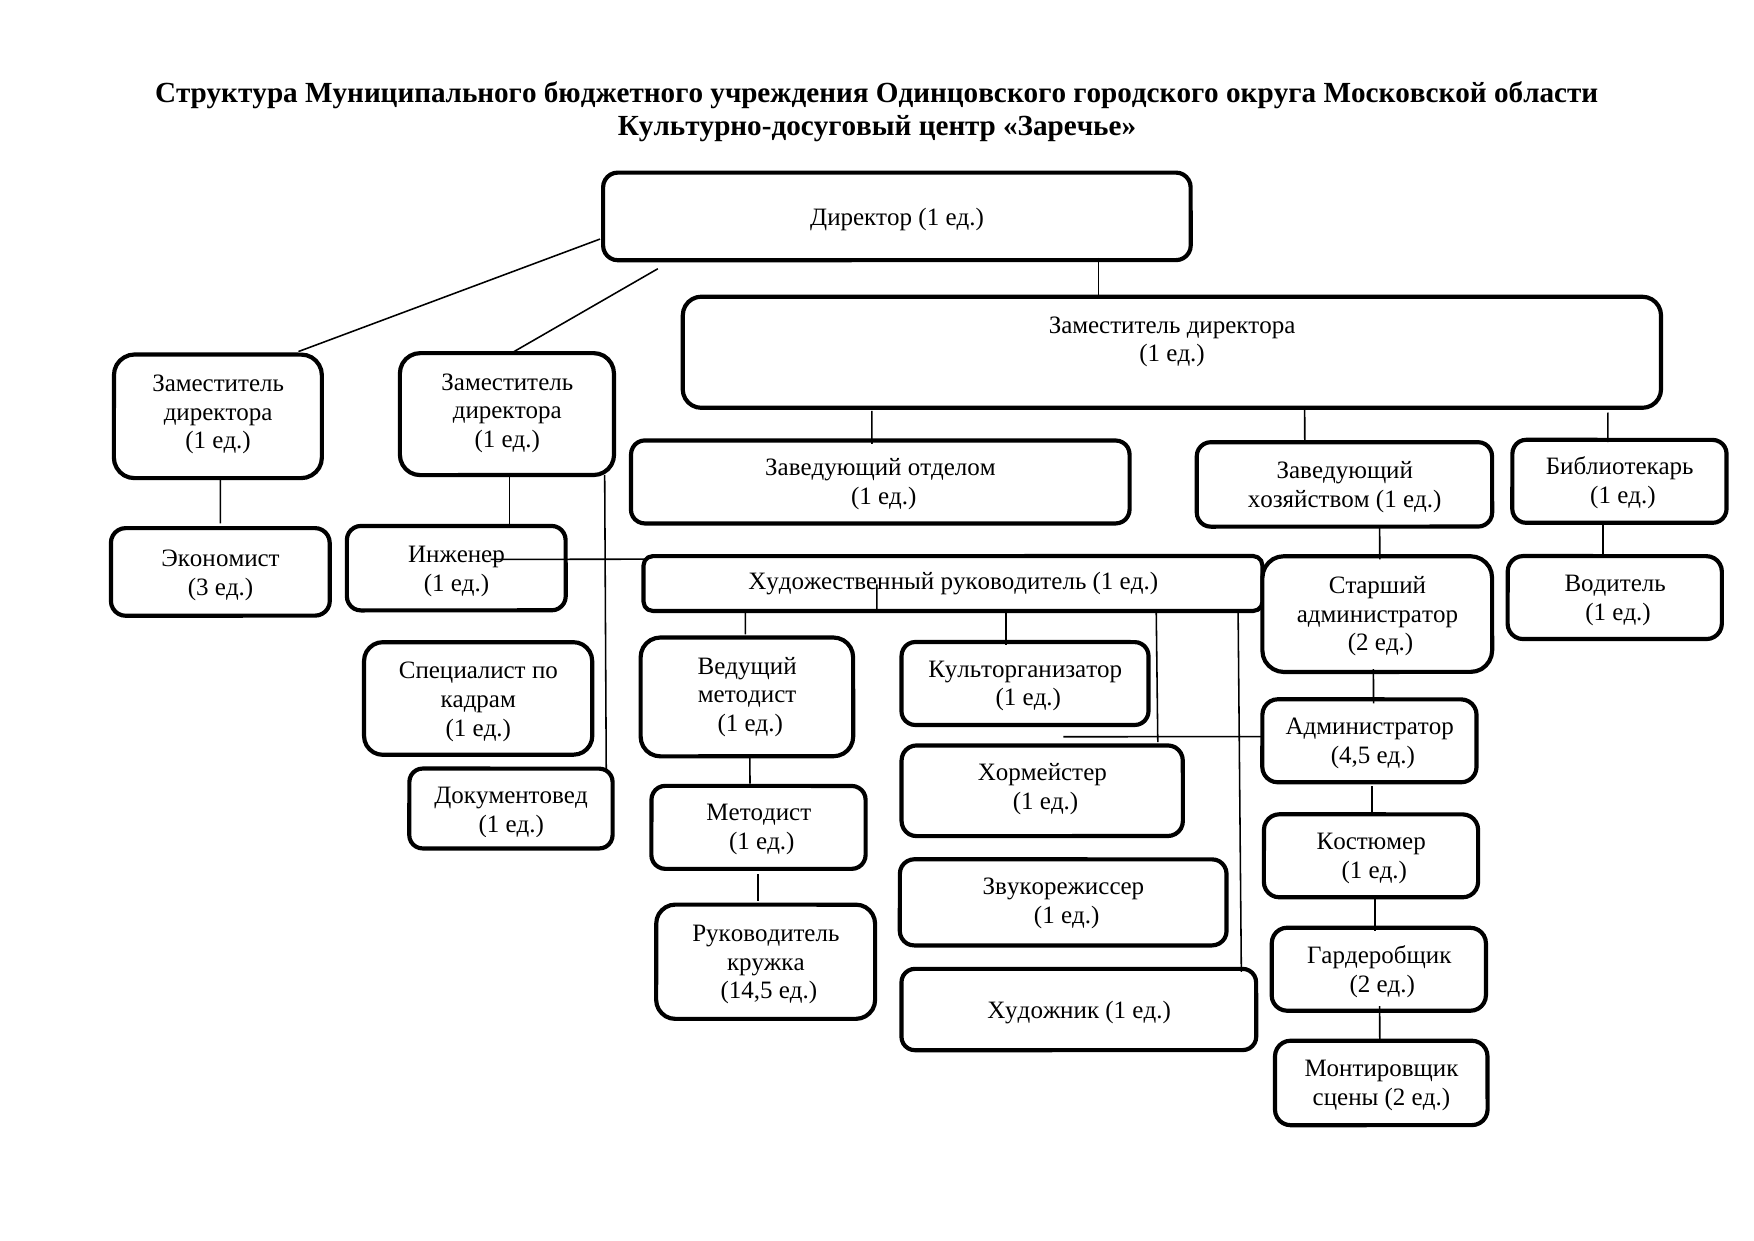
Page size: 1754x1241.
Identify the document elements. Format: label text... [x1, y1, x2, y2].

text Структура Муниципального бюджетного учреждения Одинцовского городского округа Московской области Культурно-досуговый центр «Заречье» [75, 75, 1679, 142]
